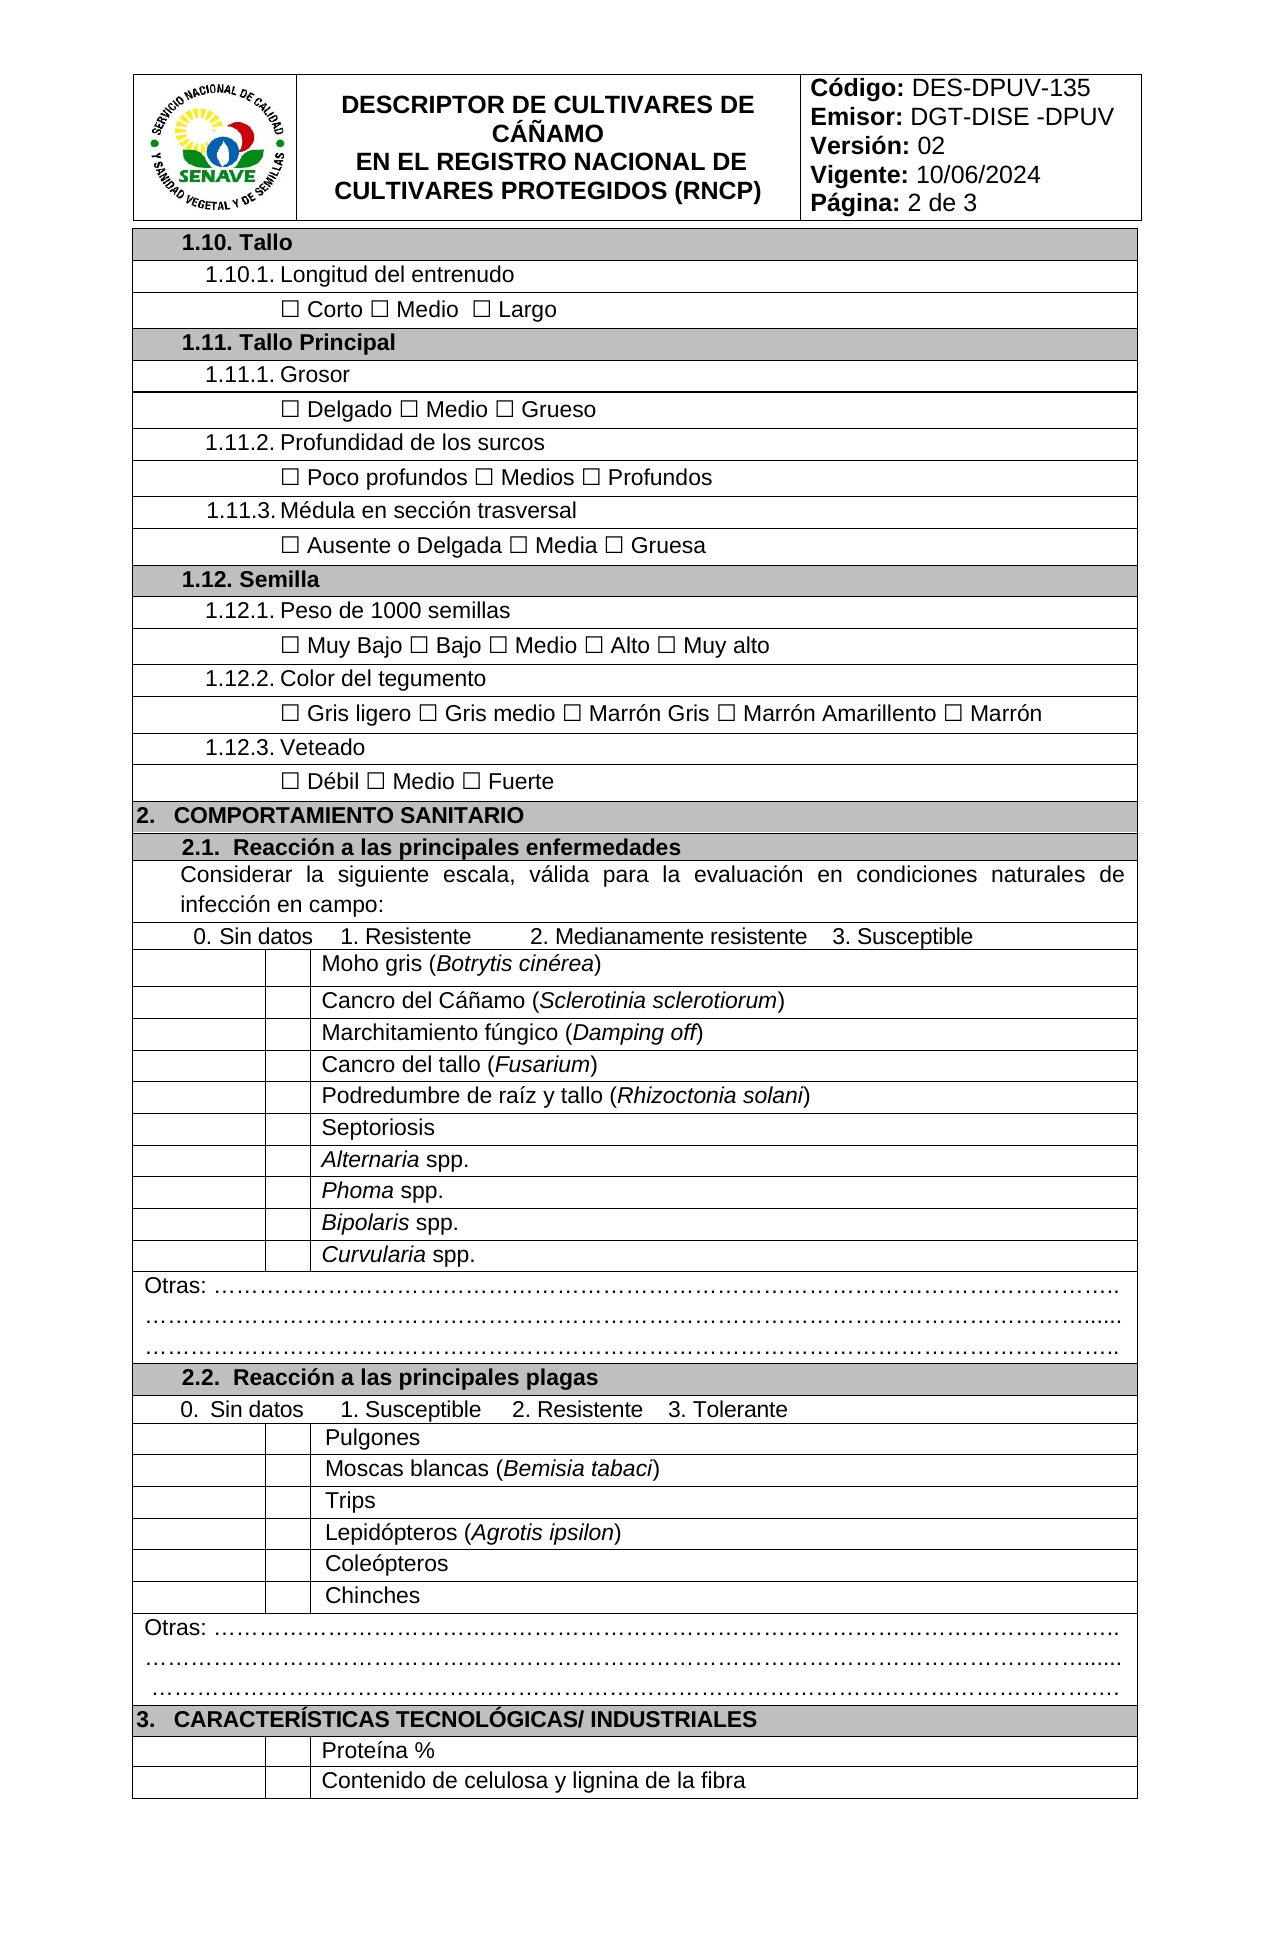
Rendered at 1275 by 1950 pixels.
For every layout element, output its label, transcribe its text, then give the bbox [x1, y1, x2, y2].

table_cell Reacción a las principales plagas [133, 1364, 1137, 1395]
table_cell [266, 950, 310, 986]
table_cell Bipolaris spp. [311, 1209, 1137, 1239]
table_cell [133, 1146, 265, 1176]
table_cell [266, 1177, 310, 1208]
table_cell Veteado [133, 734, 1137, 764]
table_cell Grosor [133, 361, 1137, 391]
table_cell Podredumbre de raíz y tallo (Rhizoctonia solani) [311, 1082, 1137, 1113]
table_cell Débil Medio Fuerte [133, 765, 1137, 801]
table_cell Proteína % [311, 1737, 1137, 1766]
table_cell [266, 1051, 310, 1081]
table_cell Otras: ……………………………………………………………………………………………………….. ……………………………………………………………………………………………………………...... ……………………………………………………………………………………………………………….. [133, 1272, 1137, 1363]
table_cell [133, 1209, 265, 1239]
table_cell [133, 1177, 265, 1208]
table_cell [133, 1241, 265, 1271]
table_cell [133, 1550, 265, 1581]
table_cell Muy Bajo Bajo Medio Alto Muy alto [133, 629, 1137, 664]
table_cell Alternaria spp. [311, 1146, 1137, 1176]
table_cell Septoriosis [311, 1114, 1137, 1144]
table_cell Sin datos 1. Susceptible 2. Resistente 3. Tolerante [133, 1396, 1137, 1422]
table_cell Semilla [133, 566, 1137, 596]
table_cell [133, 950, 265, 986]
table_cell Curvularia spp. [311, 1241, 1137, 1271]
table_cell CARACTERÍSTICAS TECNOLÓGICAS/ INDUSTRIALES [133, 1706, 1137, 1736]
table_cell Tallo [133, 229, 1137, 260]
table_cell Considerar la siguiente escala, válida para la evaluación en condiciones naturales de infección en campo: [133, 861, 1137, 922]
table_cell Chinches [311, 1582, 1137, 1612]
table_cell [133, 1424, 265, 1454]
table_cell [133, 1767, 265, 1798]
table_cell [266, 1519, 310, 1549]
table_cell Color del tegumento [133, 665, 1137, 696]
table_cell [266, 1019, 310, 1049]
table_cell Trips [311, 1487, 1137, 1517]
table_cell Contenido de celulosa y lignina de la fibra [311, 1767, 1137, 1798]
table_cell Sin datos 1. Resistente 2. Medianamente resistente 3. Susceptible [133, 923, 1137, 949]
table_cell [133, 1114, 265, 1144]
table_cell Ausente o Delgada Media Gruesa [133, 529, 1137, 564]
table_cell Poco profundos Medios Profundos [133, 461, 1137, 496]
table_cell [133, 1051, 265, 1081]
table_cell [266, 1146, 310, 1176]
table_cell [133, 1455, 265, 1486]
table_cell Peso de 1000 semillas [133, 597, 1137, 628]
table_cell Gris ligero Gris medio Marrón Gris Marrón Amarillento Marrón [133, 697, 1137, 733]
table_cell [133, 1519, 265, 1549]
table_cell [266, 1767, 310, 1798]
table_cell Lepidópteros (Agrotis ipsilon) [311, 1519, 1137, 1549]
table_cell Otras: ……………………………………………………………………………………………………….. ……………………………………………………………………………………………………………...... ………………………………………………………………………………………………………………. [133, 1614, 1137, 1704]
table_cell [266, 1737, 310, 1766]
table_cell [266, 1550, 310, 1581]
table_cell [266, 1082, 310, 1113]
table_cell [266, 1582, 310, 1612]
table_cell Reacción a las principales enfermedades [133, 834, 1137, 860]
table_cell Tallo Principal [133, 329, 1137, 360]
picture [147, 84, 287, 210]
table_cell [266, 1114, 310, 1144]
table_cell Moscas blancas (Bemisia tabaci) [311, 1455, 1137, 1486]
table_cell Pulgones [311, 1424, 1137, 1454]
table_cell Médula en sección trasversal [133, 497, 1137, 528]
table_cell Coleópteros [311, 1550, 1137, 1581]
table_cell [133, 1487, 265, 1517]
table_cell Delgado Medio Grueso [133, 393, 1137, 428]
table_cell Moho gris (Botrytis cinérea) [311, 950, 1137, 986]
table_cell [133, 1082, 265, 1113]
table_cell [266, 1455, 310, 1486]
table_cell [266, 1209, 310, 1239]
table_cell [133, 1737, 265, 1766]
table_cell [266, 1487, 310, 1517]
table_cell Cancro del Cáñamo (Sclerotinia sclerotiorum) [311, 987, 1137, 1018]
table_cell [266, 1241, 310, 1271]
table_cell [133, 1019, 265, 1049]
table_cell Longitud del entrenudo [133, 261, 1137, 292]
table_cell COMPORTAMIENTO SANITARIO [133, 802, 1137, 832]
table_cell [133, 987, 265, 1018]
table_cell Cancro del tallo (Fusarium) [311, 1051, 1137, 1081]
table_cell Corto Medio Largo [133, 293, 1137, 328]
table_cell Profundidad de los surcos [133, 429, 1137, 460]
table_cell Phoma spp. [311, 1177, 1137, 1208]
table_cell Marchitamiento fúngico (Damping off) [311, 1019, 1137, 1049]
table_cell [266, 1424, 310, 1454]
table_cell [266, 987, 310, 1018]
table_cell [133, 1582, 265, 1612]
